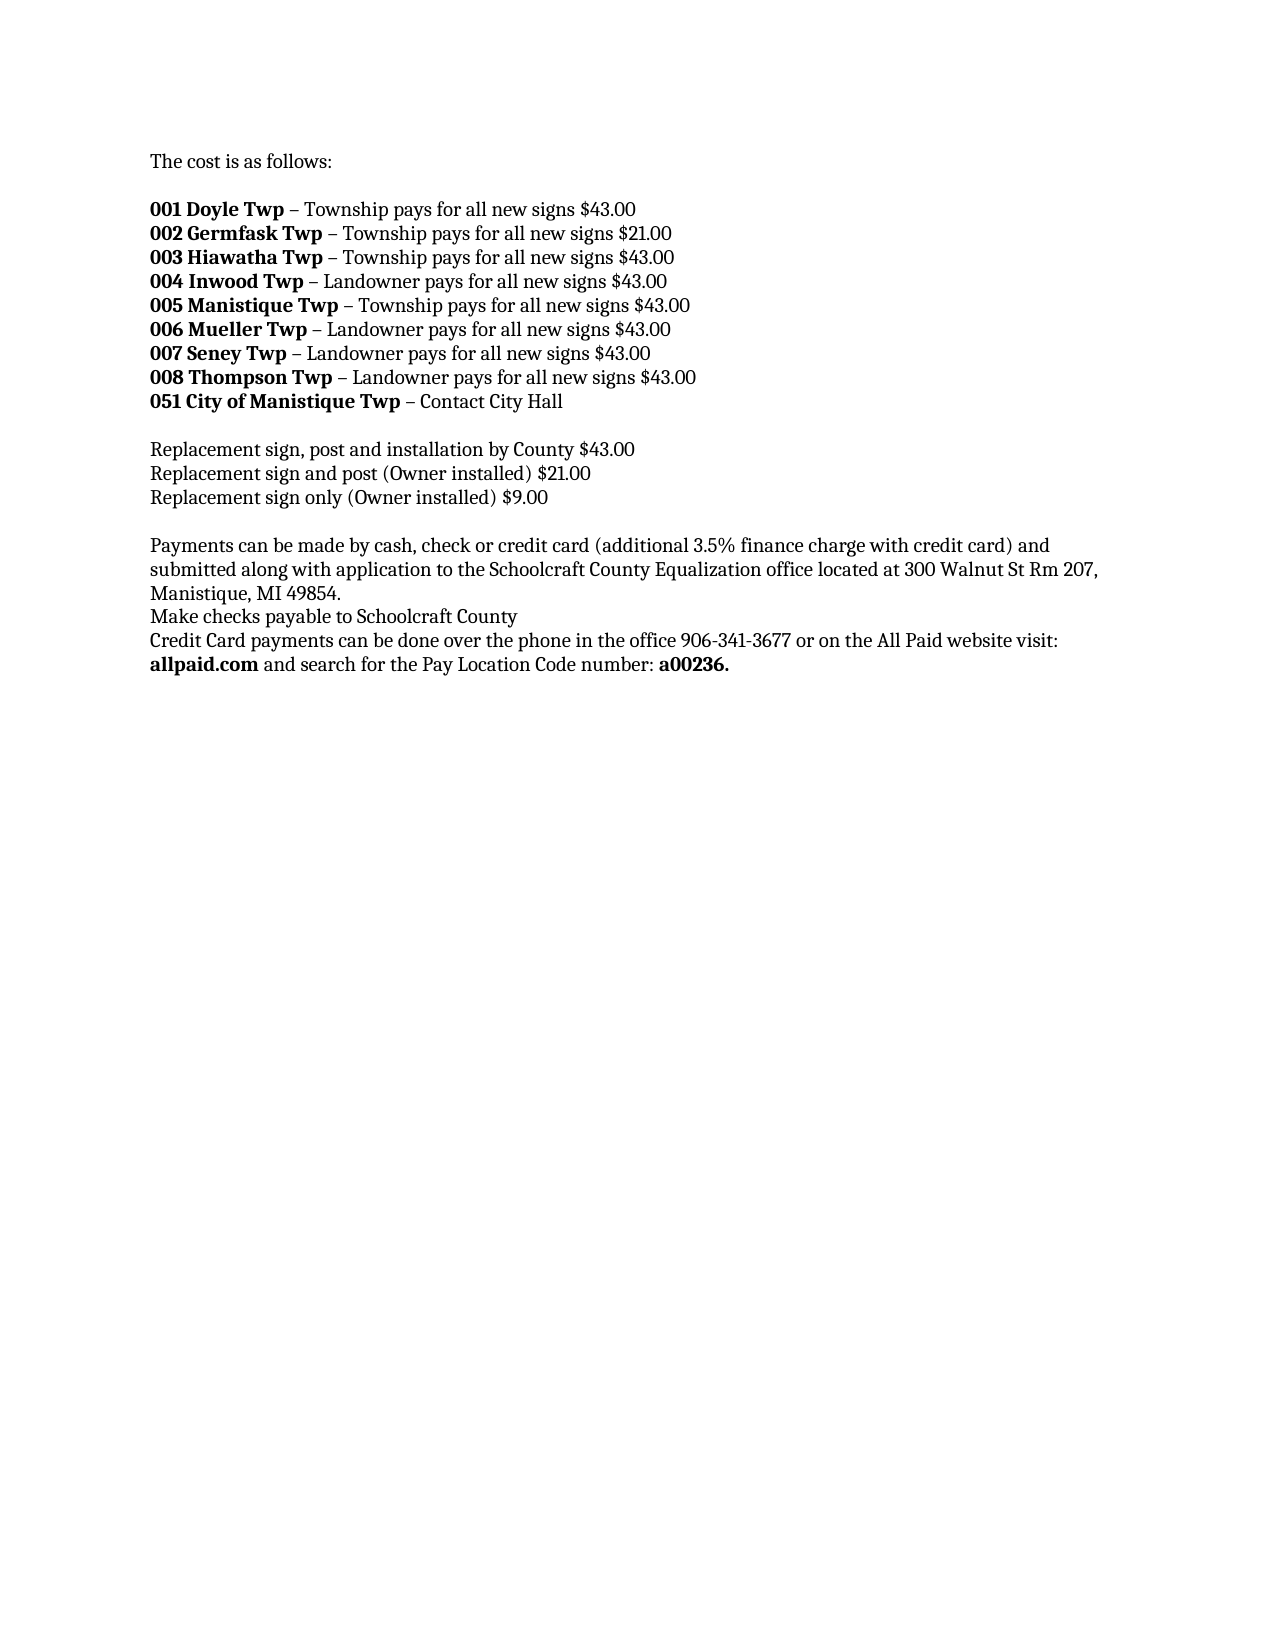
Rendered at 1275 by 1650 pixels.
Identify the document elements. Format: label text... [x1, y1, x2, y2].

text Make checks payable to Schoolcraft County [150, 605, 1125, 629]
text 003 Hiawatha Twp – Township pays for all new signs $43.00 [150, 246, 1125, 270]
text The cost is as follows: [150, 150, 1125, 174]
text 001 Doyle Twp – Township pays for all new signs $43.00 [150, 198, 1125, 222]
text Payments can be made by cash, check or credit card (additional 3.5% finance charge with credit card) and submitted along with application to the Schoolcraft County Equalization office located at 300 Walnut St Rm 207, Manistique, MI 49854. [150, 533, 1125, 605]
text 004 Inwood Twp – Landowner pays for all new signs $43.00 [150, 270, 1125, 294]
text Replacement sign only (Owner installed) $9.00 [150, 485, 1125, 509]
text Replacement sign and post (Owner installed) $21.00 [150, 461, 1125, 485]
text 005 Manistique Twp – Township pays for all new signs $43.00 [150, 294, 1125, 318]
text Replacement sign, post and installation by County $43.00 [150, 437, 1125, 461]
text 006 Mueller Twp – Landowner pays for all new signs $43.00 [150, 318, 1125, 342]
text 007 Seney Twp – Landowner pays for all new signs $43.00 [150, 342, 1125, 366]
text 051 City of Manistique Twp – Contact City Hall [150, 389, 1125, 413]
text 008 Thompson Twp – Landowner pays for all new signs $43.00 [150, 366, 1125, 389]
text 002 Germfask Twp – Township pays for all new signs $21.00 [150, 222, 1125, 246]
text Credit Card payments can be done over the phone in the office 906-341-3677 or on the All Paid website visit: allpaid.com and search for the Pay Location Code number: a00236. [150, 629, 1125, 677]
